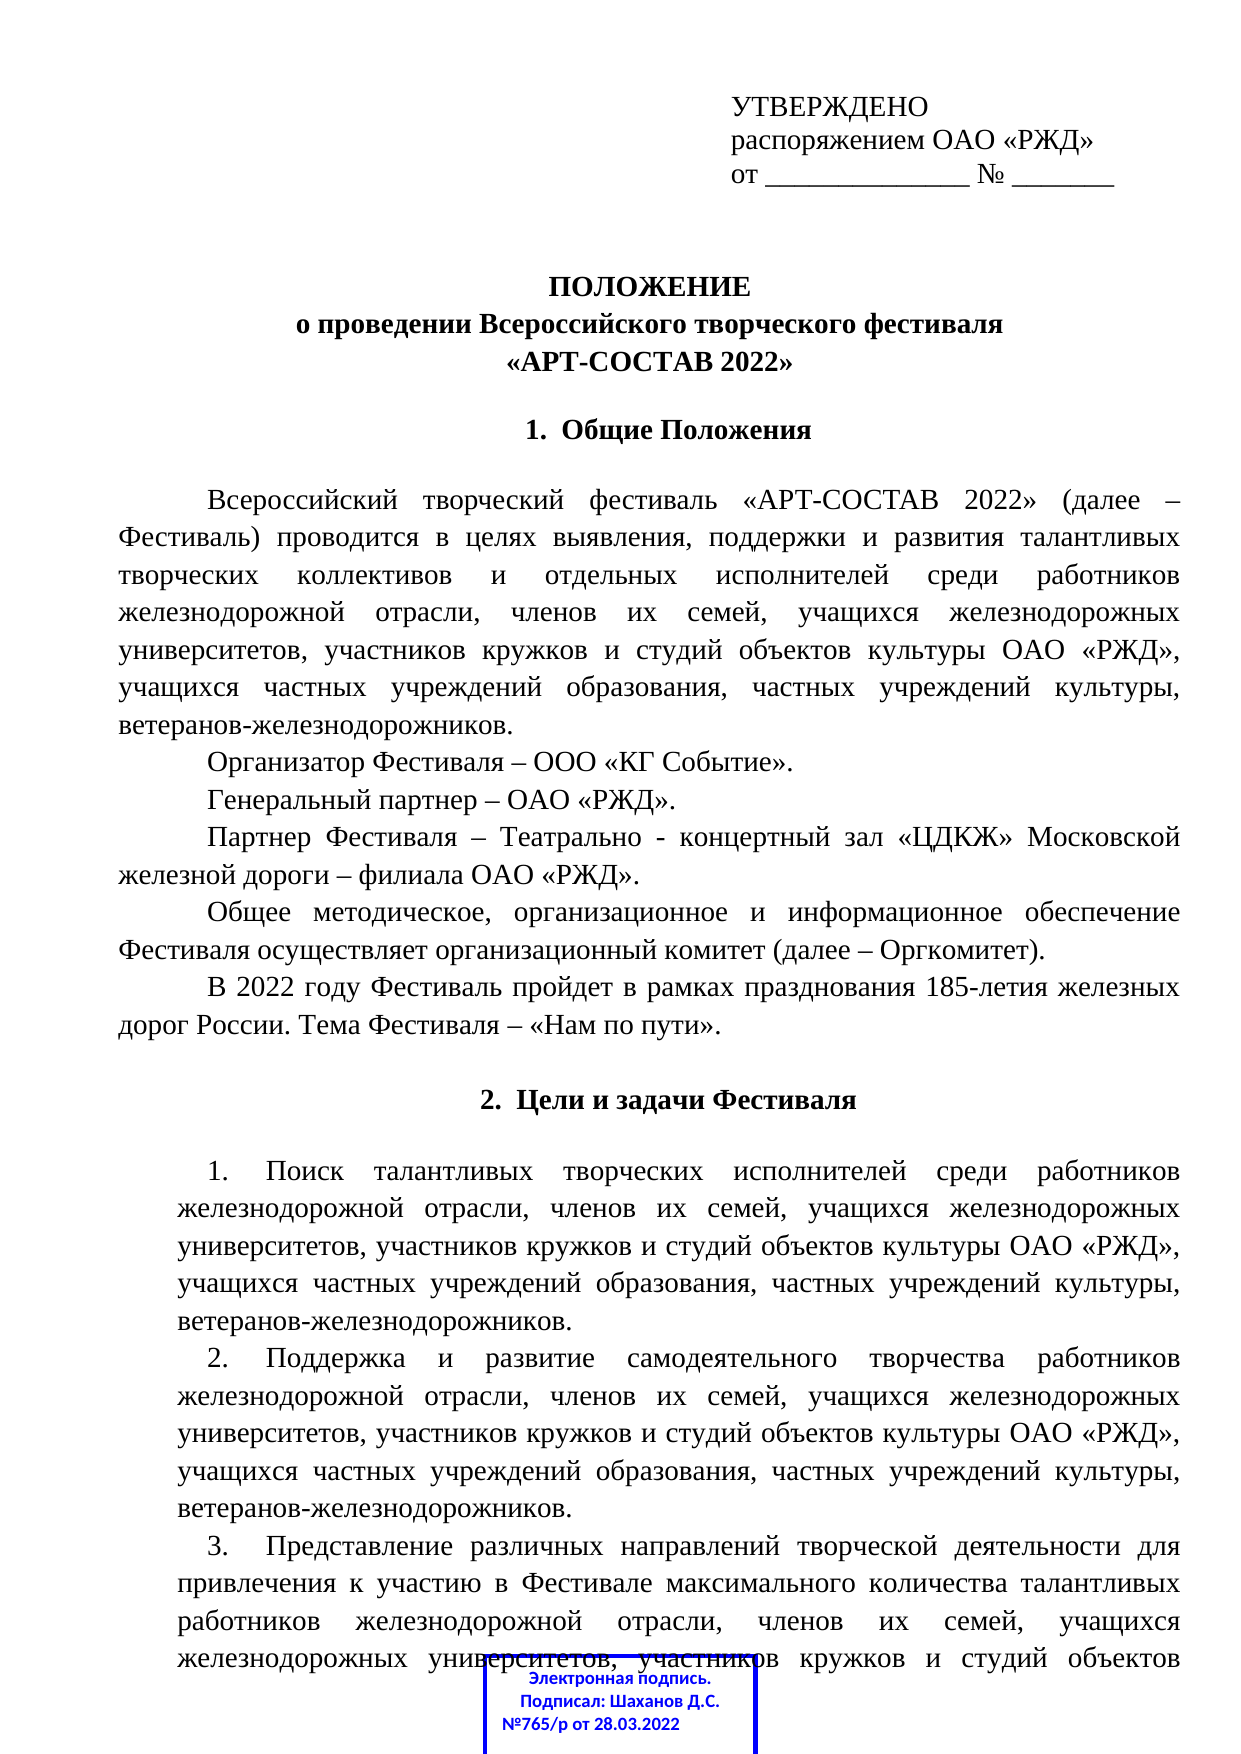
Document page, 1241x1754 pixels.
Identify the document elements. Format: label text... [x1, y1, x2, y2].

text «АРТ-СОСТАВ 2022» [118, 341, 1181, 378]
list Поддержка и развитие самодеятельного творчества работников железнодорожной отрасли, членов их семей, учащихся железнодорожных университетов, участников кружков и студий объектов культуры ОАО «РЖД», учащихся частных учреждений образования, частных учреждений культуры, ветеранов-железнодорожников. [177, 1338, 1181, 1525]
list Цели и задачи Фестиваля [156, 1079, 1181, 1117]
text В 2022 году Фестиваль пройдет в рамках празднования 185-летия железных дорог России. Тема Фестиваля – «Нам по пути». [118, 967, 1181, 1042]
text УТВЕРЖДЕНО [731, 89, 1181, 122]
text Партнер Фестиваля – Театрально - концертный зал «ЦДКЖ» Московской железной дороги – филиала ОАО «РЖД». [118, 817, 1181, 892]
text распоряжением ОАО «РЖД» [731, 122, 1181, 156]
text Организатор Фестиваля – ООО «КГ Событие». [118, 742, 1181, 779]
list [177, 1525, 1181, 1675]
text Генеральный партнер – ОАО «РЖД». [118, 779, 1181, 817]
list Общие Положения [156, 412, 1181, 446]
list Поиск талантливых творческих исполнителей среди работников железнодорожной отрасли, членов их семей, учащихся железнодорожных университетов, участников кружков и студий объектов культуры ОАО «РЖД», учащихся частных учреждений образования, частных учреждений культуры, ветеранов-железнодорожников. [177, 1150, 1181, 1338]
text Общее методическое, организационное и информационное обеспечение Фестиваля осуществляет организационный комитет (далее – Оргкомитет). [118, 892, 1181, 967]
text от ______________ № _______ [731, 156, 1181, 189]
text о проведении Всероссийского творческого фестиваля [118, 303, 1181, 341]
text Всероссийский творческий фестиваль «АРТ-СОСТАВ 2022» (далее – Фестиваль) проводится в целях выявления, поддержки и развития талантливых творческих коллективов и отдельных исполнителей среди работников железнодорожной отрасли, членов их семей, учащихся железнодорожных университетов, участников кружков и студий объектов культуры ОАО «РЖД», учащихся частных учреждений образования, частных учреждений культуры, ветеранов-железнодорожников. [118, 479, 1181, 742]
text ПОЛОЖЕНИЕ [118, 266, 1181, 303]
